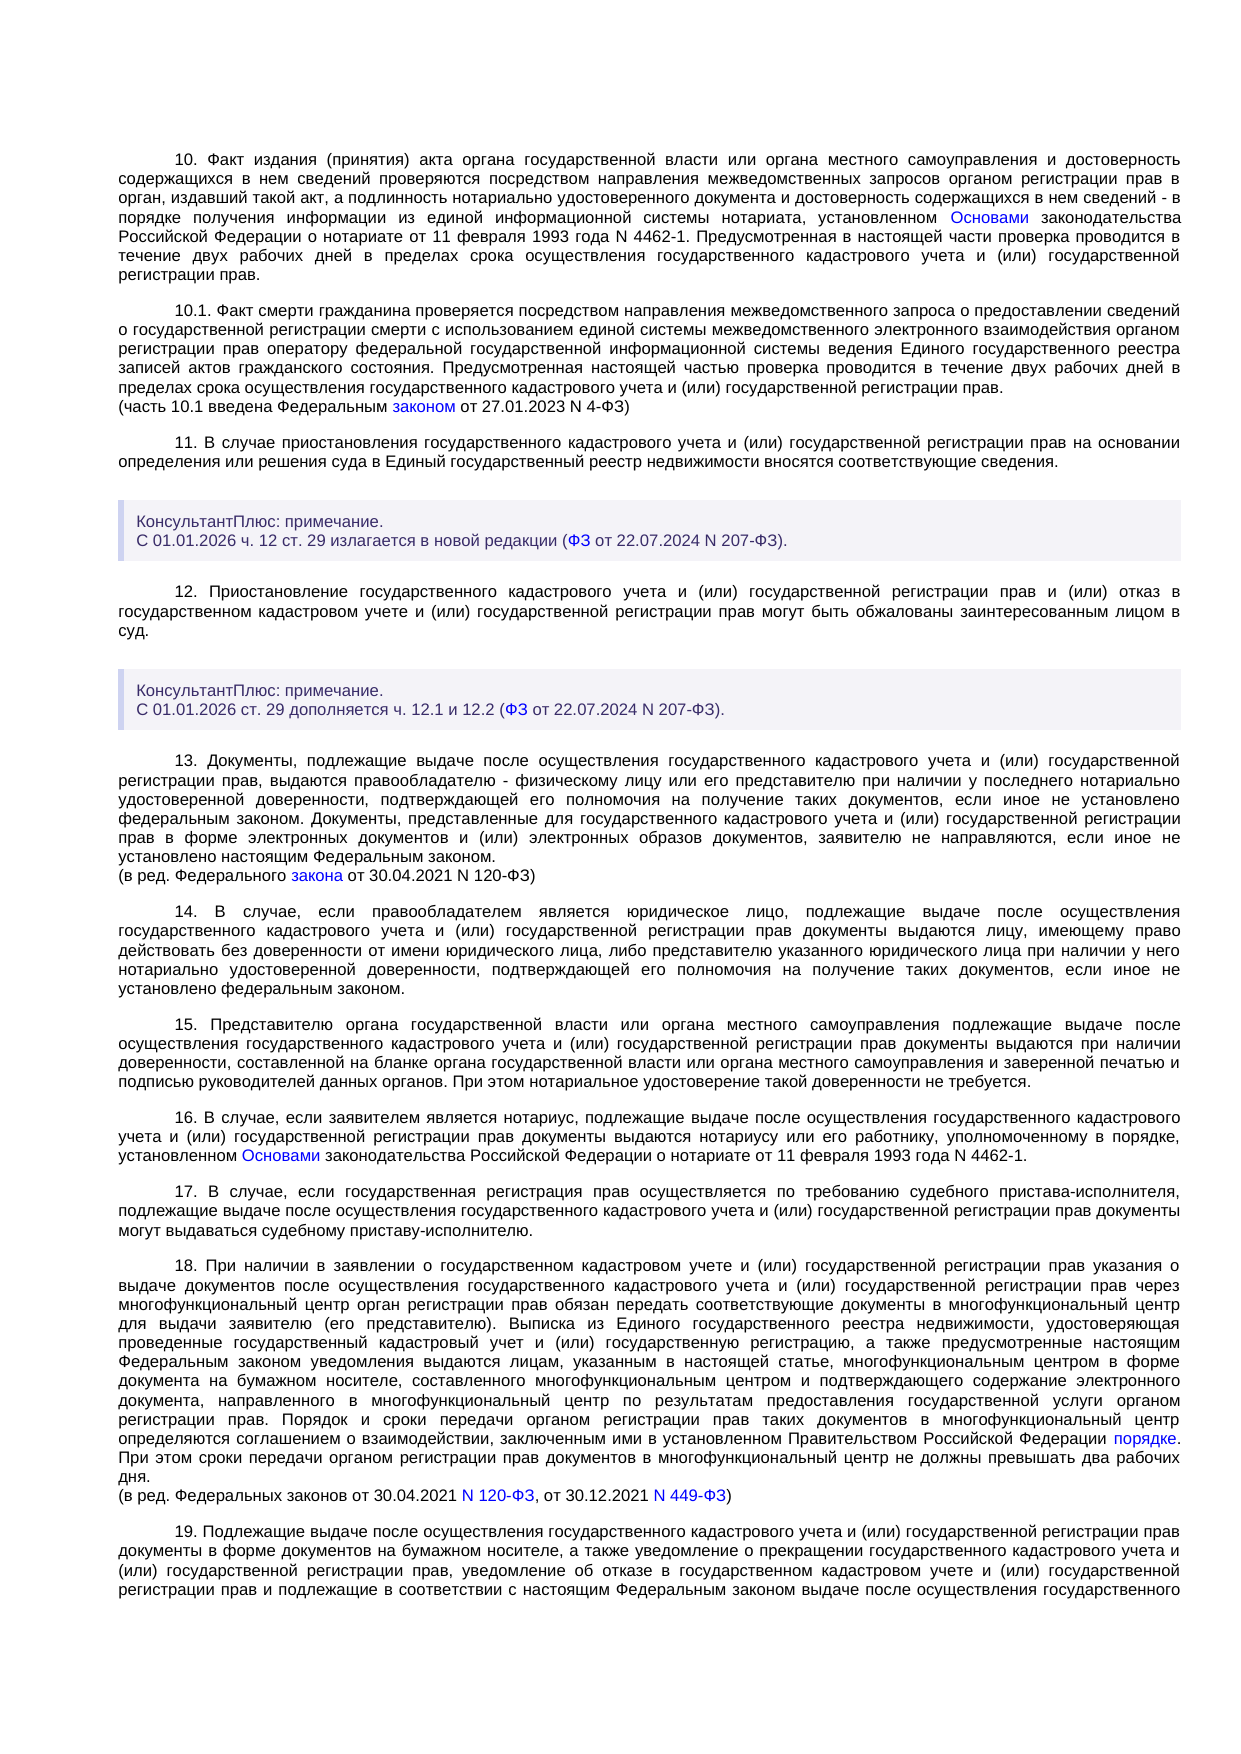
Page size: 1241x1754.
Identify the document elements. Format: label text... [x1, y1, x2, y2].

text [118, 1522, 1181, 1599]
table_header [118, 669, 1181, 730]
text 11. В случае приостановления государственного кадастрового учета и (или) государственной регистрации прав на основании определения или решения суда в Единый государственный реестр недвижимости вносятся соответствующие сведения. [118, 432, 1181, 471]
text 13. Документы, подлежащие выдаче после осуществления государственного кадастрового учета и (или) государственной регистрации прав, выдаются правообладателю - физическому лицу или его представителю при наличии у последнего нотариально удостоверенной доверенности, подтверждающей его полномочия на получение таких документов, если иное не установлено федеральным законом. Документы, представленные для государственного кадастрового учета и (или) государственной регистрации прав в форме электронных документов и (или) электронных образов документов, заявителю не направляются, если иное не установлено настоящим Федеральным законом. [118, 751, 1181, 866]
text 15. Представителю органа государственной власти или органа местного самоуправления подлежащие выдаче после осуществления государственного кадастрового учета и (или) государственной регистрации прав документы выдаются при наличии доверенности, составленной на бланке органа государственной власти или органа местного самоуправления и заверенной печатью и подписью руководителей данных органов. При этом нотариальное удостоверение такой доверенности не требуется. [118, 1014, 1181, 1091]
text 18. При наличии в заявлении о государственном кадастровом учете и (или) государственной регистрации прав указания о выдаче документов после осуществления государственного кадастрового учета и (или) государственной регистрации прав через многофункциональный центр орган регистрации прав обязан передать соответствующие документы в многофункциональный центр для выдачи заявителю (его представителю). Выписка из Единого государственного реестра недвижимости, удостоверяющая проведенные государственный кадастровый учет и (или) государственную регистрацию, а также предусмотренные настоящим Федеральным законом уведомления выдаются лицам, указанным в настоящей статье, многофункциональным центром в форме документа на бумажном носителе, составленного многофункциональным центром и подтверждающего содержание электронного документа, направленного в многофункциональный центр по результатам предоставления государственной услуги органом регистрации прав. Порядок и сроки передачи органом регистрации прав таких документов в многофункциональный центр определяются соглашением о взаимодействии, заключенным ими в установленном Правительством Российской Федерации порядке. При этом сроки передачи органом регистрации прав документов в многофункциональный центр не должны превышать два рабочих дня. [118, 1256, 1181, 1486]
text 10. Факт издания (принятия) акта органа государственной власти или органа местного самоуправления и достоверность содержащихся в нем сведений проверяются посредством направления межведомственных запросов органом регистрации прав в орган, издавший такой акт, а подлинность нотариально удостоверенного документа и достоверность содержащихся в нем сведений - в порядке получения информации из единой информационной системы нотариата, установленном Основами законодательства Российской Федерации о нотариате от 11 февраля 1993 года N 4462-1. Предусмотренная в настоящей части проверка проводится в течение двух рабочих дней в пределах срока осуществления государственного кадастрового учета и (или) государственной регистрации прав. [118, 150, 1181, 284]
text 10.1. Факт смерти гражданина проверяется посредством направления межведомственного запроса о предоставлении сведений о государственной регистрации смерти с использованием единой системы межведомственного электронного взаимодействия органом регистрации прав оператору федеральной государственной информационной системы ведения Единого государственного реестра записей актов гражданского состояния. Предусмотренная настоящей частью проверка проводится в течение двух рабочих дней в пределах срока осуществления государственного кадастрового учета и (или) государственной регистрации прав. [118, 301, 1181, 397]
text 14. В случае, если правообладателем является юридическое лицо, подлежащие выдаче после осуществления государственного кадастрового учета и (или) государственной регистрации прав документы выдаются лицу, имеющему право действовать без доверенности от имени юридического лица, либо представителю указанного юридического лица при наличии у него нотариально удостоверенной доверенности, подтверждающей его полномочия на получение таких документов, если иное не установлено федеральным законом. [118, 902, 1181, 998]
text 12. Приостановление государственного кадастрового учета и (или) государственной регистрации прав и (или) отказ в государственном кадастровом учете и (или) государственной регистрации прав могут быть обжалованы заинтересованным лицом в суд. [118, 582, 1181, 640]
text 16. В случае, если заявителем является нотариус, подлежащие выдаче после осуществления государственного кадастрового учета и (или) государственной регистрации прав документы выдаются нотариусу или его работнику, уполномоченному в порядке, установленном Основами законодательства Российской Федерации о нотариате от 11 февраля 1993 года N 4462-1. [118, 1108, 1181, 1165]
text 17. В случае, если государственная регистрация прав осуществляется по требованию судебного пристава-исполнителя, подлежащие выдаче после осуществления государственного кадастрового учета и (или) государственной регистрации прав документы могут выдаваться судебному приставу-исполнителю. [118, 1182, 1181, 1239]
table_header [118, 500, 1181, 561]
text (часть 10.1 введена Федеральным законом от 27.01.2023 N 4-ФЗ) [118, 397, 1181, 416]
text (в ред. Федерального закона от 30.04.2021 N 120-ФЗ) [118, 866, 1181, 885]
text (в ред. Федеральных законов от 30.04.2021 N 120-ФЗ, от 30.12.2021 N 449-ФЗ) [118, 1486, 1181, 1505]
